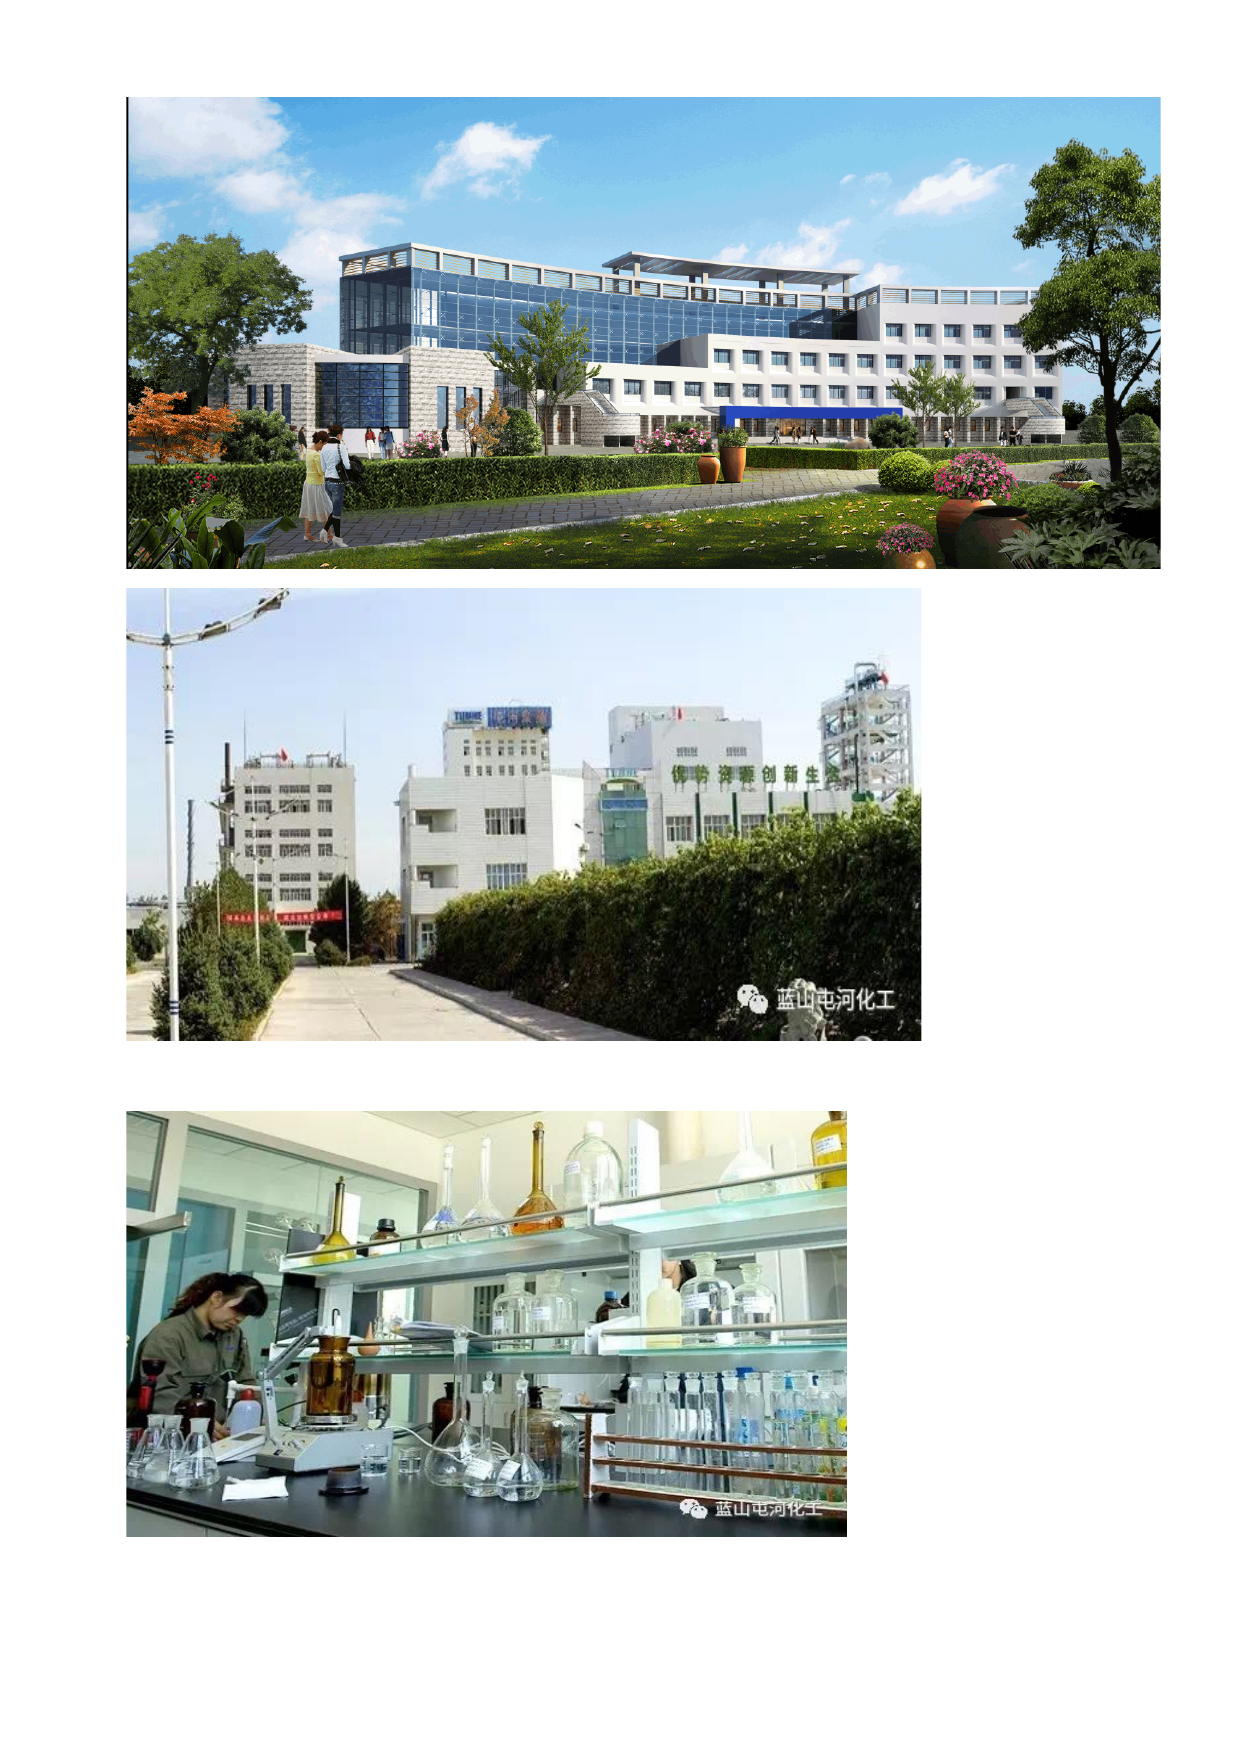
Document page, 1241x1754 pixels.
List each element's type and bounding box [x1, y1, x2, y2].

picture [126, 97, 1161, 569]
picture [126, 1111, 847, 1537]
picture [126, 588, 922, 1041]
